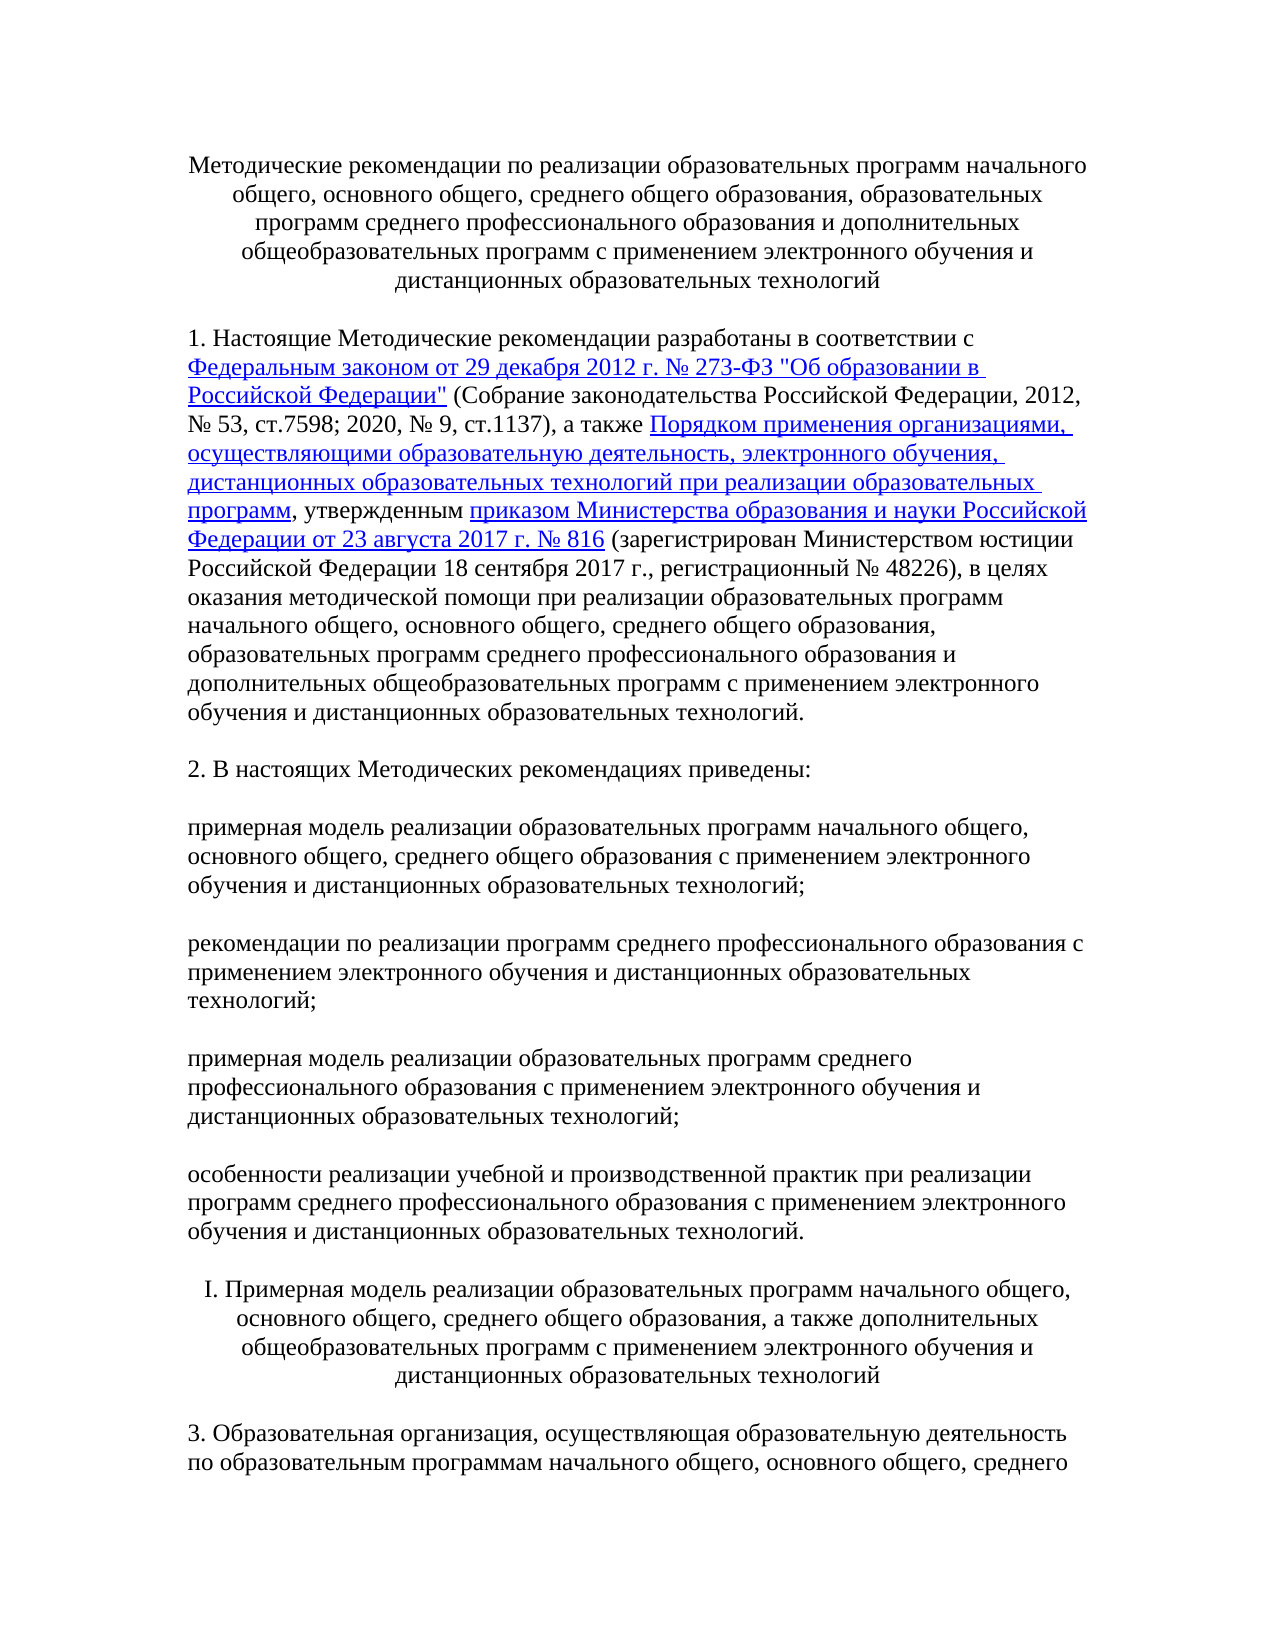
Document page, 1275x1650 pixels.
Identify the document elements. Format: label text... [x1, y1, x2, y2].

text рекомендации по реализации программ среднего профессионального образования с применением электронного обучения и дистанционных образовательных технологий; [187, 928, 1087, 1014]
text особенности реализации учебной и производственной практик при реализации программ среднего профессионального образования с применением электронного обучения и дистанционных образовательных технологий. [187, 1159, 1087, 1245]
text примерная модель реализации образовательных программ начального общего, основного общего, среднего общего образования с применением электронного обучения и дистанционных образовательных технологий; [187, 812, 1087, 899]
text Методические рекомендации по реализации образовательных программ начального общего, основного общего, среднего общего образования, образовательных программ среднего профессионального образования и дополнительных общеобразовательных программ с применением электронного обучения и дистанционных образовательных технологий [187, 150, 1087, 294]
text I. Примерная модель реализации образовательных программ начального общего, основного общего, среднего общего образования, а также дополнительных общеобразовательных программ с применением электронного обучения и дистанционных образовательных технологий [187, 1274, 1087, 1389]
text 1. Настоящие Методические рекомендации разработаны в соответствии с Федеральным законом от 29 декабря 2012 г. № 273-ФЗ "Об образовании в Российской Федерации" (Собрание законодательства Российской Федерации, 2012, № 53, ст.7598; 2020, № 9, ст.1137), а также Порядком применения организациями, осуществляющими образовательную деятельность, электронного обучения, дистанционных образовательных технологий при реализации образовательных программ, утвержденным приказом Министерства образования и науки Российской Федерации от 23 августа 2017 г. № 816 (зарегистрирован Министерством юстиции Российской Федерации 18 сентября 2017 г., регистрационный № 48226), в целях оказания методической помощи при реализации образовательных программ начального общего, основного общего, среднего общего образования, образовательных программ среднего профессионального образования и дополнительных общеобразовательных программ с применением электронного обучения и дистанционных образовательных технологий. [187, 323, 1087, 725]
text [187, 1418, 1087, 1476]
text примерная модель реализации образовательных программ среднего профессионального образования с применением электронного обучения и дистанционных образовательных технологий; [187, 1043, 1087, 1129]
text 2. В настоящих Методических рекомендациях приведены: [187, 754, 1087, 783]
